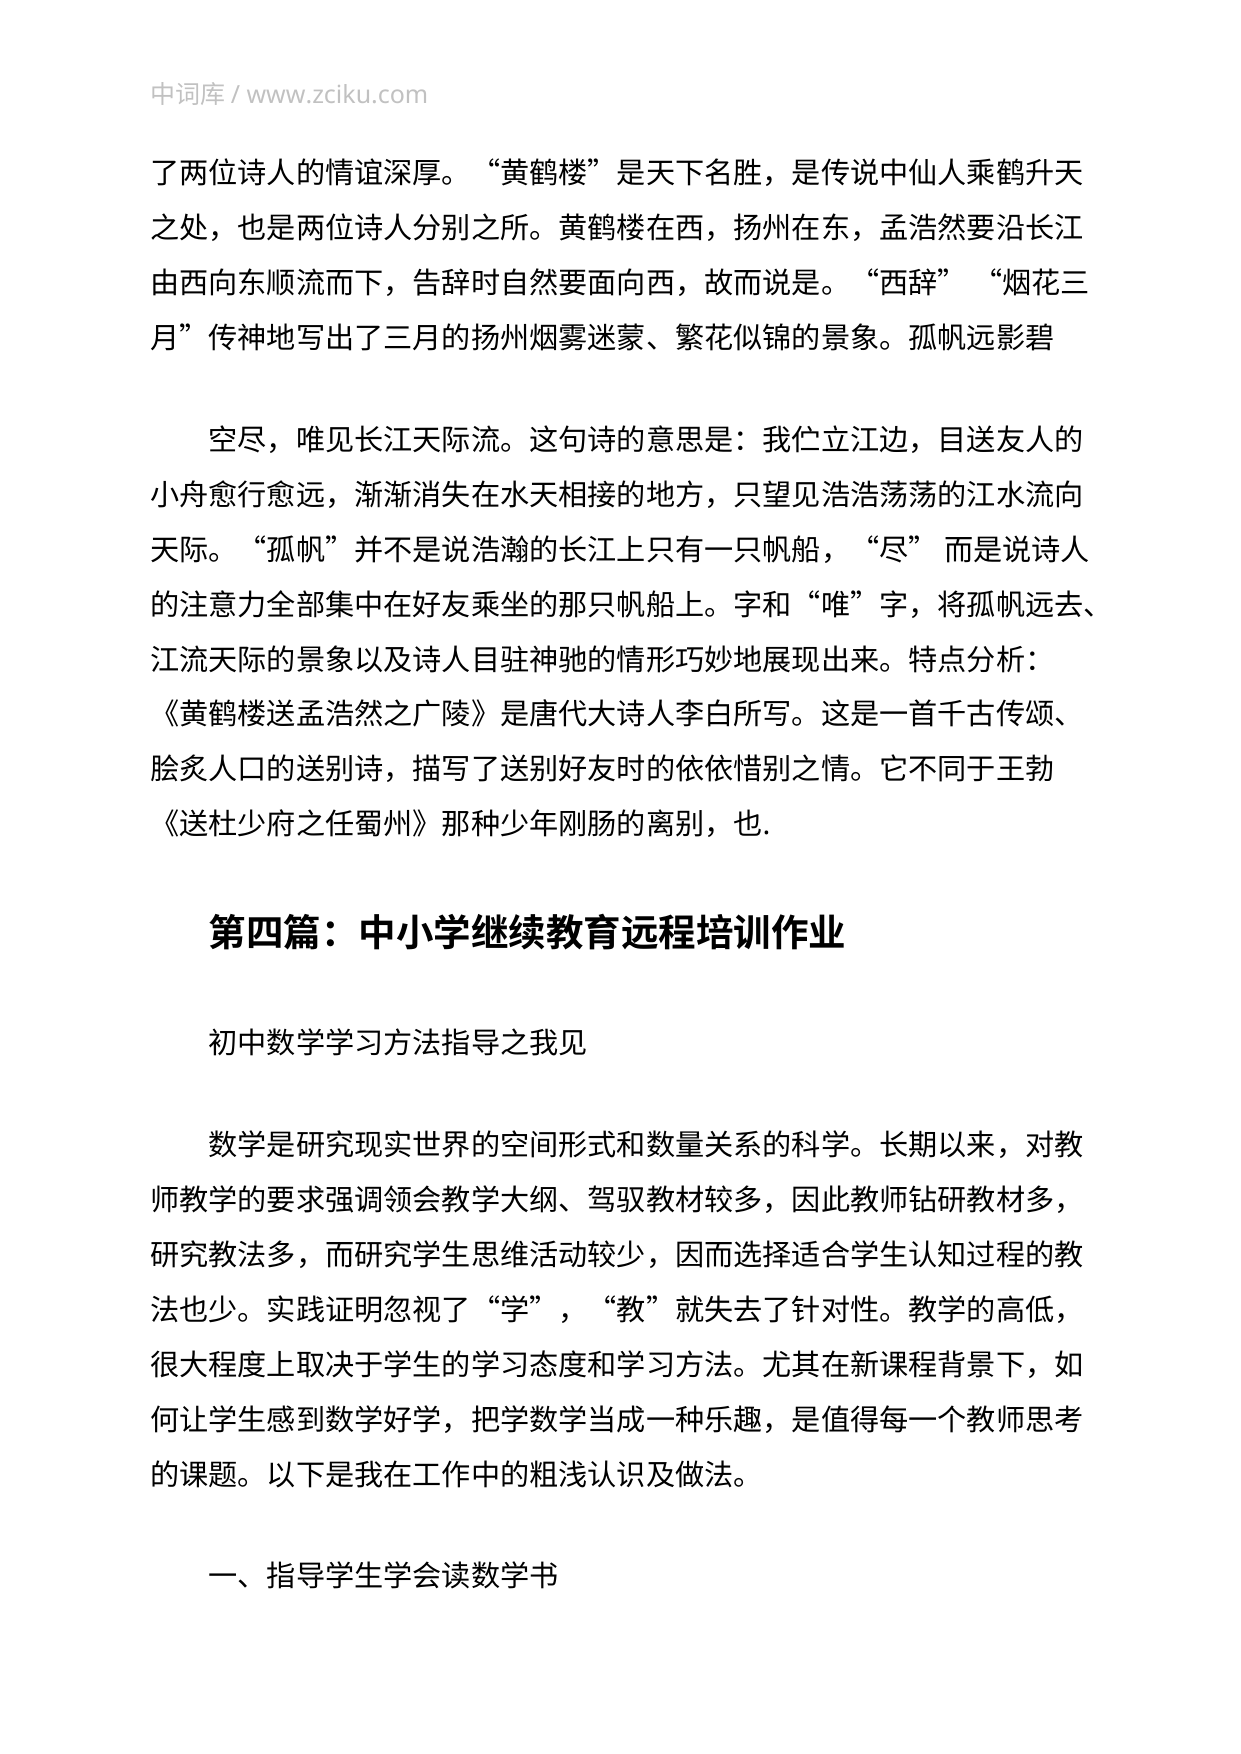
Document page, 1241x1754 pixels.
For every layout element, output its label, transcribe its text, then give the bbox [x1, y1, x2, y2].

text 空尽，唯见长江天际流。这句诗的意思是：我伫立江边，目送友人的小舟愈行愈远，渐渐消失在水天相接的地方，只望见浩浩荡荡的江水流向天际。“孤帆”并不是说浩瀚的长江上只有一只帆船，“尽” 而是说诗人的注意力全部集中在好友乘坐的那只帆船上。字和“唯”字，将孤帆远去、江流天际的景象以及诗人目驻神驰的情形巧妙地展现出来。特点分析： 《黄鹤楼送孟浩然之广陵》是唐代大诗人李白所写。这是一首千古传颂、脍炙人口的送别诗，描写了送别好友时的依依惜别之情。它不同于王勃《送杜少府之任蜀州》那种少年刚肠的离别，也. [150, 416, 1090, 843]
text 数学是研究现实世界的空间形式和数量关系的科学。长期以来，对教师教学的要求强调领会教学大纲、驾驭教材较多，因此教师钻研教材多，研究教法多，而研究学生思维活动较少，因而选择适合学生认知过程的教法也少。实践证明忽视了“学”，“教”就失去了针对性。教学的高低，很大程度上取决于学生的学习态度和学习方法。尤其在新课程背景下，如何让学生感到数学好学，把学数学当成一种乐趣，是值得每一个教师思考的课题。以下是我在工作中的粗浅认识及做法。 [150, 1122, 1090, 1493]
text 第四篇：中小学继续教育远程培训作业 [150, 903, 1090, 957]
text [150, 150, 1090, 357]
text 一、指导学生学会读数学书 [150, 1553, 1090, 1595]
text 初中数学学习方法指导之我见 [150, 1020, 1090, 1062]
